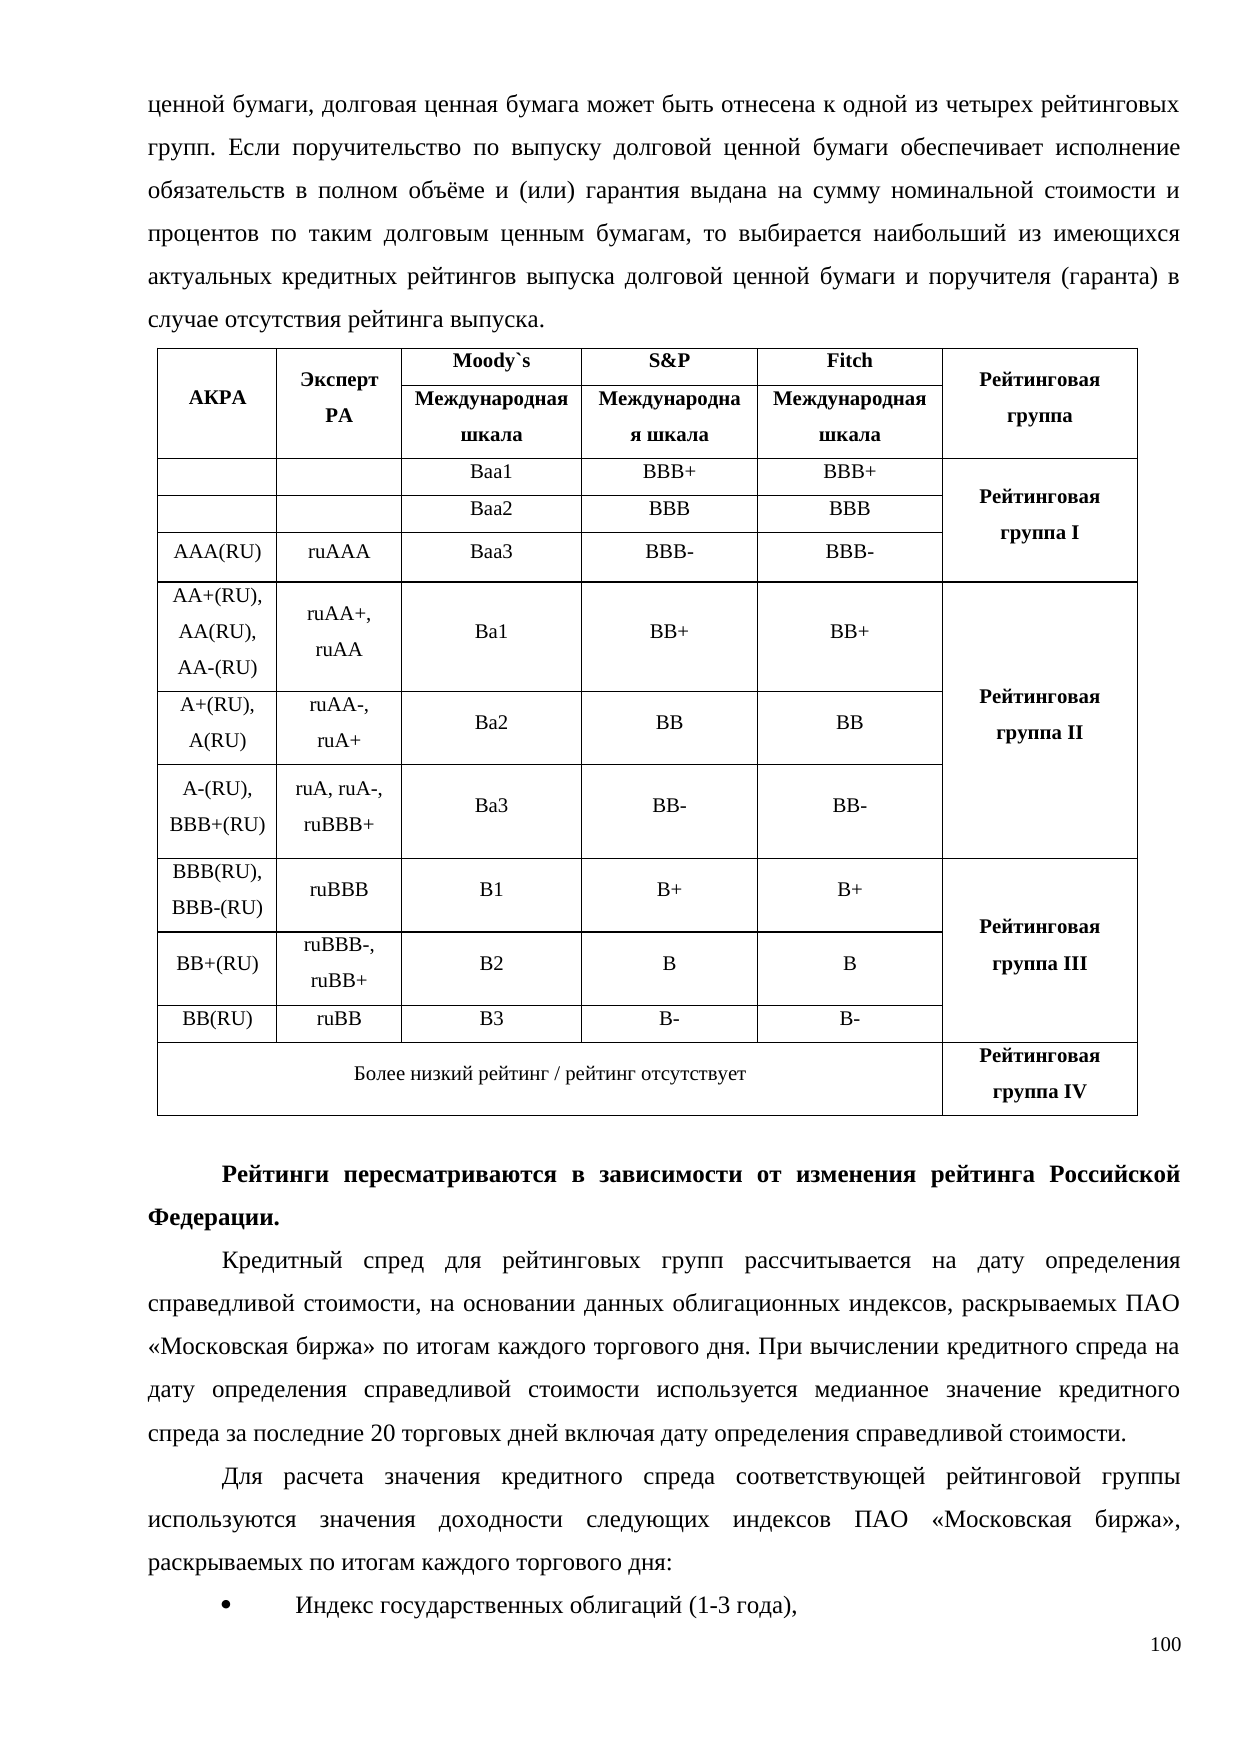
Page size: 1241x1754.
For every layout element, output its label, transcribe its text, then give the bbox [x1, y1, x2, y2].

table_header Эксперт РА [277, 349, 401, 458]
table_cell ruAAA [277, 533, 401, 581]
table_cell [158, 496, 276, 532]
table_cell В+ [758, 859, 942, 931]
table_cell ВВВ- [758, 533, 942, 581]
table_cell ВВ [758, 692, 942, 764]
table_cell ruBB [277, 1006, 401, 1042]
table_cell A-(RU), BBB+(RU) [158, 765, 276, 858]
table_header АКРА [158, 349, 276, 458]
table_cell B3 [402, 1006, 581, 1042]
table_cell ВВВ- [582, 533, 757, 581]
table_cell A+(RU), A(RU) [158, 692, 276, 764]
table_cell BB+(RU) [158, 933, 276, 1004]
table_cell Ва3 [402, 765, 581, 858]
table_cell В [758, 933, 942, 1004]
table_cell Рейтинговая группа II [943, 583, 1137, 858]
table_cell Международная шкала [402, 386, 581, 458]
table_cell Более низкий рейтинг / рейтинг отсутствует [158, 1043, 942, 1115]
table_header Fitch [758, 349, 942, 384]
table_cell В+ [582, 859, 757, 931]
table_cell ruA, ruA-, ruBBB+ [277, 765, 401, 858]
table_cell [277, 496, 401, 532]
table_cell B- [582, 1006, 757, 1042]
table_cell ВВ- [582, 765, 757, 858]
table_cell ruAA+, ruAA [277, 583, 401, 691]
table_cell Ваа2 [402, 496, 581, 532]
text Для расчета значения кредитного спреда соответствующей рейтинговой группы используются значения доходности следующих индексов ПАО «Московская биржа», раскрываемых по итогам каждого торгового дня: [148, 1461, 1181, 1576]
table_cell В [582, 933, 757, 1004]
table_cell ВВ- [758, 765, 942, 858]
table_cell В1 [402, 859, 581, 931]
list Индекс государственных облигаций (1-3 года), [148, 1590, 1181, 1619]
table_cell В2 [402, 933, 581, 1004]
table_header S&P [582, 349, 757, 384]
table_cell Рейтинговая группа I [943, 459, 1137, 581]
table_cell ruBBB-, ruBB+ [277, 933, 401, 1004]
text Кредитный спред для рейтинговых групп рассчитывается на дату определения справедливой стоимости, на основании данных облигационных индексов, раскрываемых ПАО «Московская биржа» по итогам каждого торгового дня. При вычислении кредитного спреда на дату определения справедливой стоимости используется медианное значение кредитного спреда за последние 20 торговых дней включая дату определения справедливой стоимости. [148, 1245, 1181, 1446]
table_cell ВВ+ [758, 583, 942, 691]
table_cell Рейтинговая группа IV [943, 1043, 1137, 1115]
table_cell ВВВ [582, 496, 757, 532]
table_cell Ваа1 [402, 459, 581, 495]
table_cell AAA(RU) [158, 533, 276, 581]
table_cell ВВ+ [582, 583, 757, 691]
table_cell Рейтинговая группа III [943, 859, 1137, 1042]
table_cell Ва1 [402, 583, 581, 691]
table_cell [277, 459, 401, 495]
table_cell AA+(RU), AA(RU), AA-(RU) [158, 583, 276, 691]
table_cell Международная шкала [582, 386, 757, 458]
list Рейтинги пересматриваются в зависимости от изменения рейтинга Российской Федерации. [148, 1159, 1181, 1231]
table_cell ВВВ [758, 496, 942, 532]
table_cell [158, 459, 276, 495]
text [148, 89, 1181, 333]
table_cell Ваа3 [402, 533, 581, 581]
table_cell ruBBB [277, 859, 401, 931]
table_cell BBB(RU), BBB-(RU) [158, 859, 276, 931]
table_cell Ва2 [402, 692, 581, 764]
table_cell ruAA-, ruA+ [277, 692, 401, 764]
table_cell B- [758, 1006, 942, 1042]
table_header Moody`s [402, 349, 581, 384]
table_header Рейтинговая группа [943, 349, 1137, 458]
table_cell ВВ [582, 692, 757, 764]
table_cell ВВВ+ [582, 459, 757, 495]
table_cell BB(RU) [158, 1006, 276, 1042]
table_cell Международная шкала [758, 386, 942, 458]
table_cell ВВВ+ [758, 459, 942, 495]
